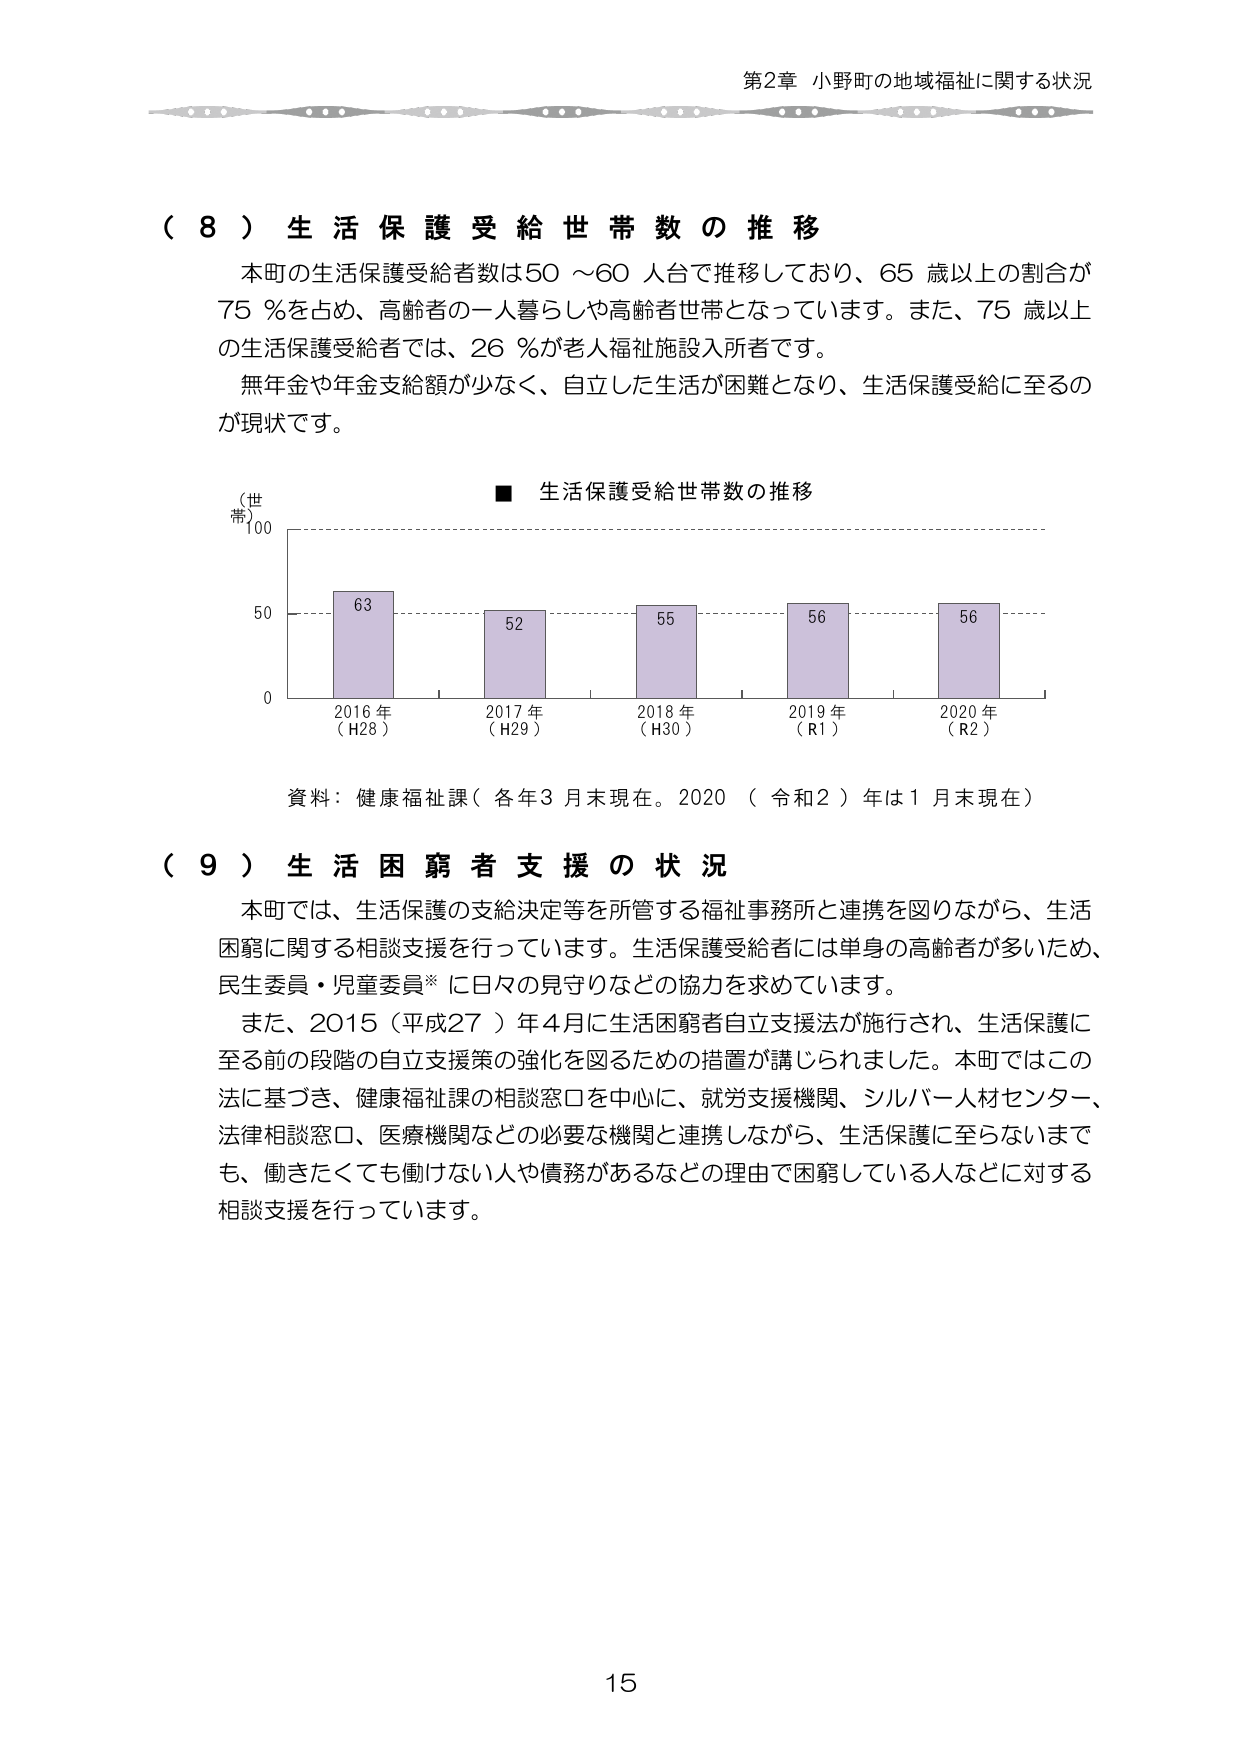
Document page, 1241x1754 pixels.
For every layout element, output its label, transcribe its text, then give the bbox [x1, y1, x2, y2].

text 本町では、生活保護の支給決定等を所管する福祉事務所と連携を図りながら、生活困窮に関する相談支援を行っています。生活保護受給者には単身の高齢者が多いため、民生委員・児童委員※に日々の見守りなどの協力を求めています。 [208, 892, 1092, 1004]
subtitle （８）生活保護受給世帯数の推移 [148, 209, 1092, 247]
text ■ 生活保護受給世帯数の推移 [194, 472, 1092, 509]
text 本町の生活保護受給者数は50～60人台で推移しており、65歳以上の割合が75％を占め、高齢者の一人暮らしや高齢者世帯となっています。また、75歳以上の生活保護受給者では、26％が老人福祉施設入所者です。 [208, 254, 1092, 367]
text また、2015（平成27）年４月に生活困窮者自立支援法が施行され、生活保護に至る前の段階の自立支援策の強化を図るための措置が講じられました。本町ではこの法に基づき、健康福祉課の相談窓口を中心に、就労支援機関、シルバー人材センター、法律相談窓口、医療機関などの必要な機関と連携しながら、生活保護に至らないまでも、働きたくても働けない人や債務があるなどの理由で困窮している人などに対する相談支援を行っています。 [208, 1004, 1092, 1229]
text 無年金や年金支給額が少なく、自立した生活が困難となり、生活保護受給に至るのが現状です。 [208, 367, 1092, 442]
subtitle （９）生活困窮者支援の状況 [148, 847, 1092, 884]
text 資料：健康福祉課（各年３月末現在。2020（令和２）年は１月末現在） [148, 779, 1046, 817]
picture [148, 106, 1094, 118]
